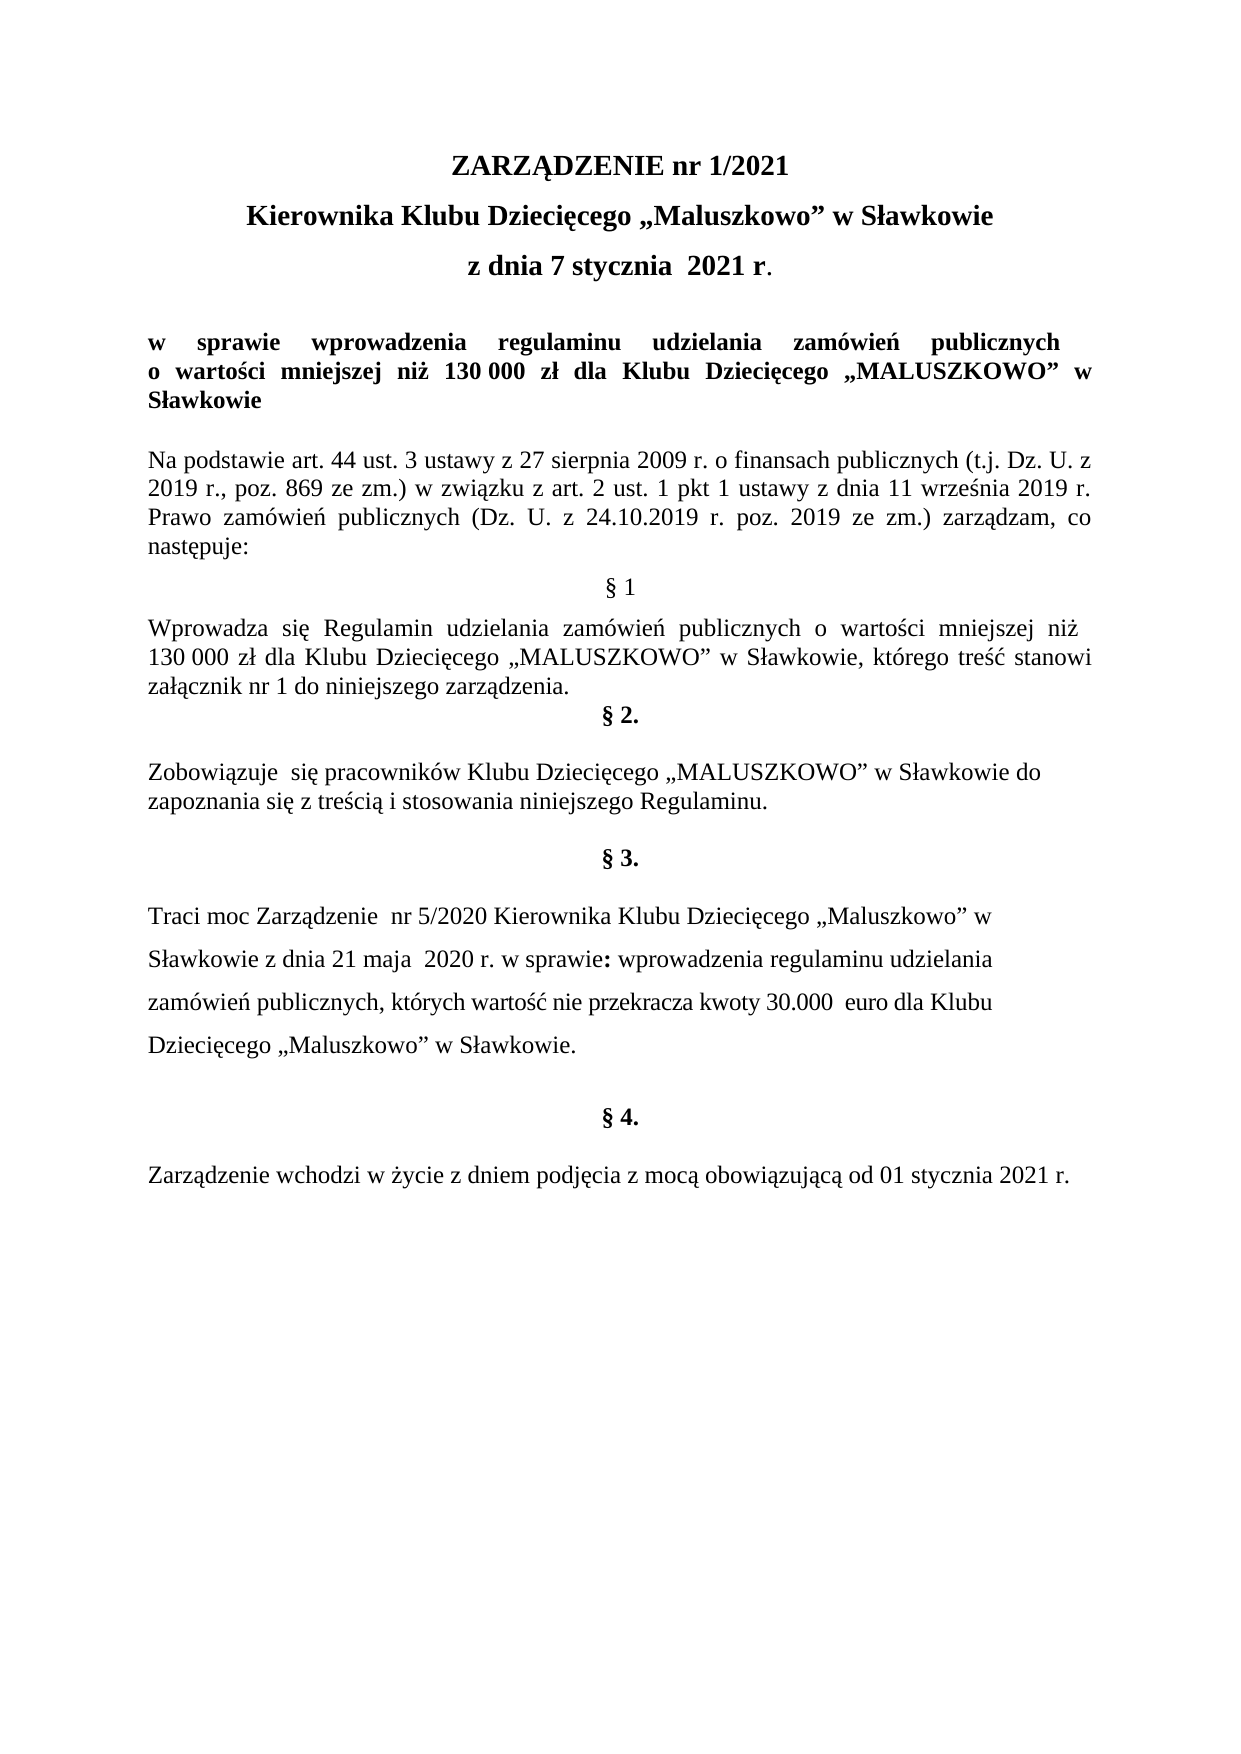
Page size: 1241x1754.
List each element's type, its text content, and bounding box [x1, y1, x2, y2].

text w sprawie wprowadzenia regulaminu udzielania zamówień publicznych o wartości mniejszej niż 130 000 zł dla Klubu Dziecięcego „MALUSZKOWO” w Sławkowie [148, 327, 1093, 413]
text ZARZĄDZENIE nr 1/2021 [148, 148, 1093, 181]
text § 2. [148, 700, 1093, 728]
text Wprowadza się Regulamin udzielania zamówień publicznych o wartości mniejszej niż 130 000 zł dla Klubu Dziecięcego „MALUSZKOWO” w Sławkowie, którego treść stanowi załącznik nr 1 do niniejszego zarządzenia. [148, 613, 1093, 700]
text § 4. [148, 1102, 1093, 1131]
text Kierownika Klubu Dziecięcego „Maluszkowo” w Sławkowie [148, 198, 1093, 231]
text Traci moc Zarządzenie nr 5/2020 Kierownika Klubu Dziecięcego „Maluszkowo” w Sławkowie z dnia 21 maja 2020 r. w sprawie: wprowadzenia regulaminu udzielania zamówień publicznych, których wartość nie przekracza kwoty 30.000 euro dla Klubu Dziecięcego „Maluszkowo” w Sławkowie. [148, 901, 1093, 1059]
text z dnia 7 stycznia 2021 r. [148, 248, 1093, 282]
text Zobowiązuje się pracowników Klubu Dziecięcego „MALUSZKOWO” w Sławkowie do zapoznania się z treścią i stosowania niniejszego Regulaminu. [148, 757, 1093, 815]
text § 1 [148, 572, 1093, 601]
text Na podstawie art. 44 ust. 3 ustawy z 27 sierpnia 2009 r. o finansach publicznych (t.j. Dz. U. z 2019 r., poz. 869 ze zm.) w związku z art. 2 ust. 1 pkt 1 ustawy z dnia 11 września 2019 r. Prawo zamówień publicznych (Dz. U. z 24.10.2019 r. poz. 2019 ze zm.) zarządzam, co następuje: [148, 445, 1093, 560]
text Zarządzenie wchodzi w życie z dniem podjęcia z mocą obowiązującą od 01 stycznia 2021 r. [148, 1160, 1093, 1188]
text § 3. [148, 843, 1093, 872]
